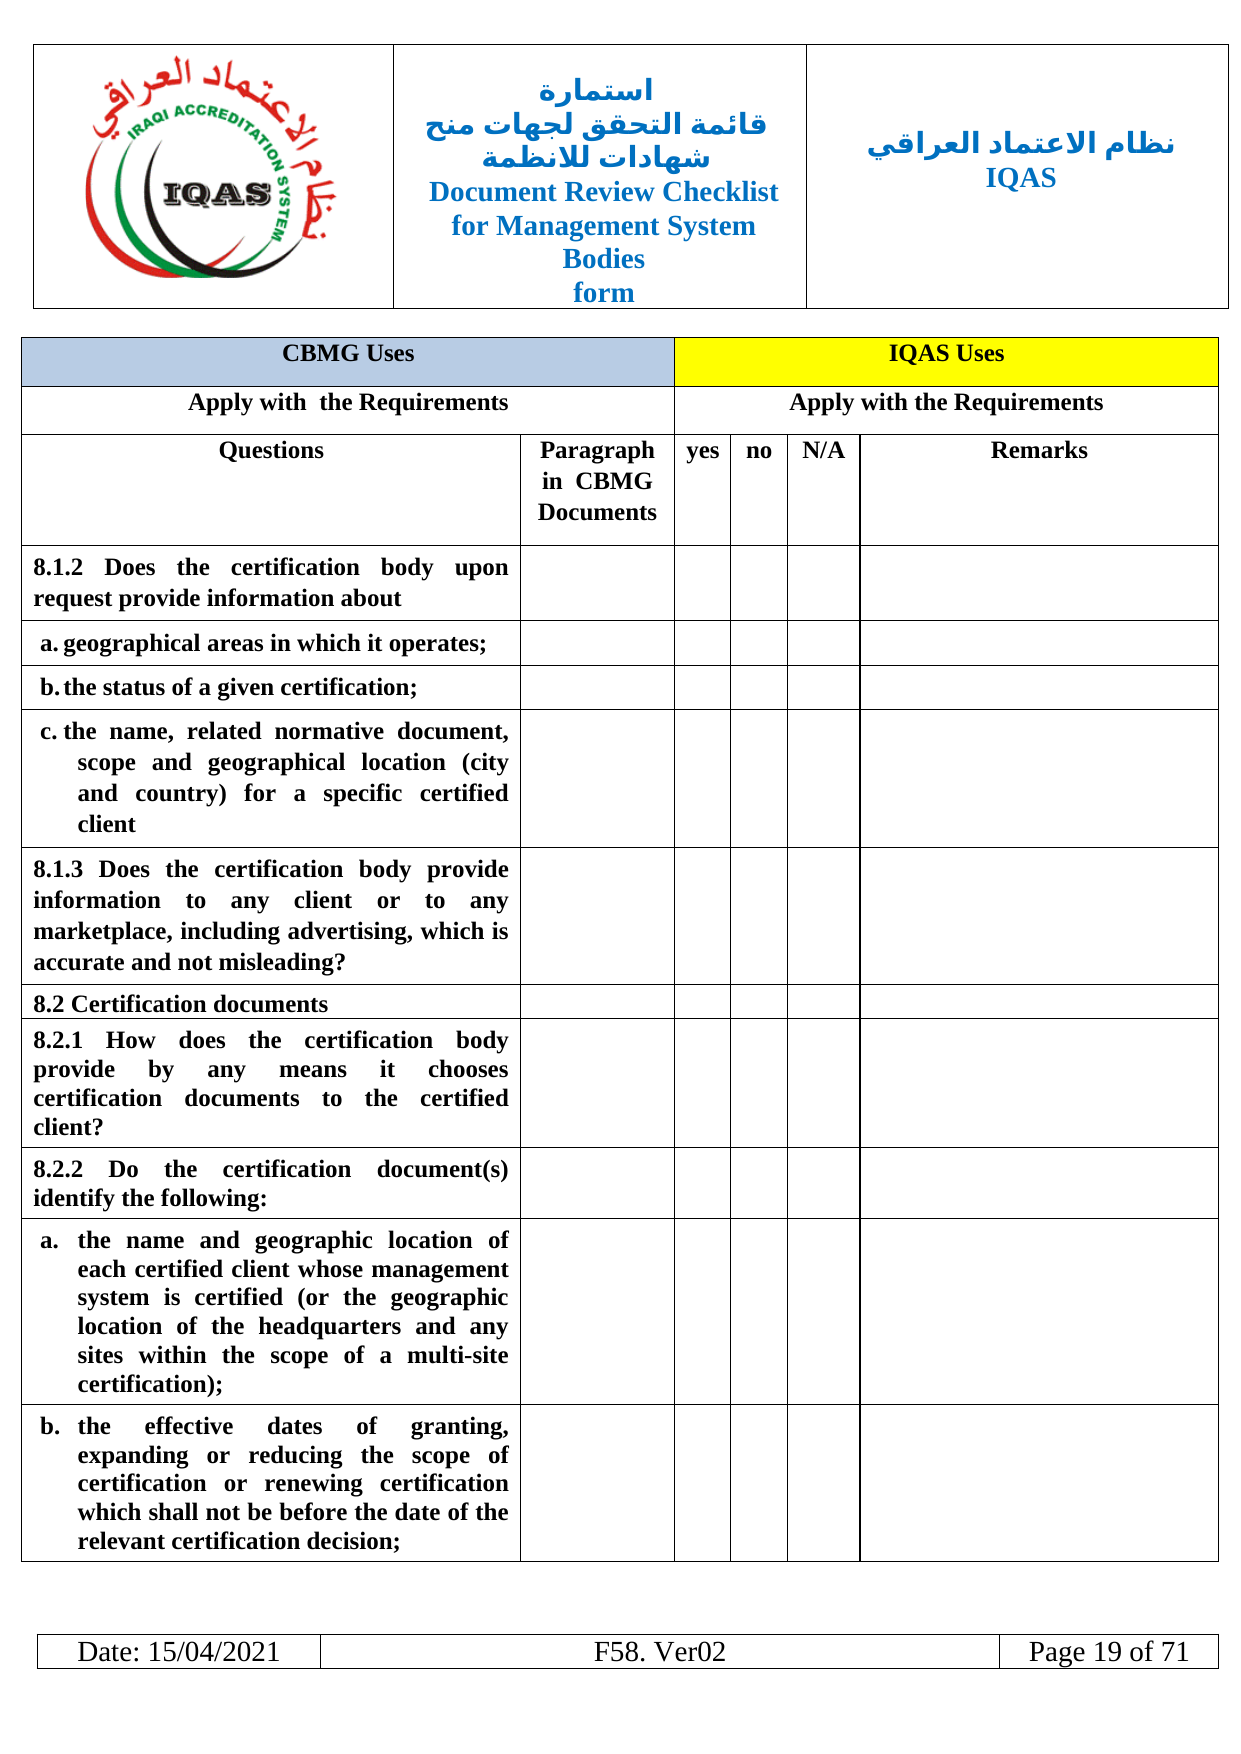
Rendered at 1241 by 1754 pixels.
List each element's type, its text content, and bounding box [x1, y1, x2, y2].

table_cell [521, 1405, 674, 1561]
table_cell [731, 546, 787, 620]
table_cell [861, 710, 1218, 847]
picture [85, 45, 342, 278]
table_cell no [731, 435, 787, 545]
table_cell [675, 848, 730, 984]
table_cell [788, 666, 859, 709]
table_cell the name, related normative document, scope and geographical location (city and country) for a specific certified client [22, 710, 520, 847]
table_cell [731, 621, 787, 665]
table_cell [788, 1148, 859, 1218]
table_cell [731, 1219, 787, 1404]
table_cell [788, 985, 859, 1018]
table_cell [788, 1019, 859, 1147]
table_cell [521, 666, 674, 709]
table_cell [861, 666, 1218, 709]
table_cell [861, 848, 1218, 984]
table_cell [675, 1219, 730, 1404]
table_cell [788, 621, 859, 665]
table_cell 8.1.2 Does the certification body upon request provide information about [22, 546, 520, 620]
table_cell Apply with the Requirements [675, 387, 1218, 434]
table_cell [675, 1019, 730, 1147]
table_cell geographical areas in which it operates; [22, 621, 520, 665]
table_cell [861, 1148, 1218, 1218]
table_cell Remarks [861, 435, 1218, 545]
table_cell [731, 848, 787, 984]
table_cell [788, 1219, 859, 1404]
table_cell [788, 546, 859, 620]
table_cell [861, 1019, 1218, 1147]
table_cell 8.1.3 Does the certification body provide information to any client or to any marketplace, including advertising, which is accurate and not misleading? [22, 848, 520, 984]
table_cell [731, 1405, 787, 1561]
table_cell [731, 666, 787, 709]
table_cell [521, 621, 674, 665]
table_header IQAS Uses [675, 338, 1218, 386]
table_cell Questions [22, 435, 520, 545]
table_cell [861, 546, 1218, 620]
table_cell the name and geographic location of each certified client whose management system is certified (or the geographic location of the headquarters and any sites within the scope of a multi-site certification); [22, 1219, 520, 1404]
table_cell [675, 1148, 730, 1218]
table_cell [731, 710, 787, 847]
table_cell 8.2.2 Do the certification document(s) identify the following: [22, 1148, 520, 1218]
table_cell [521, 1019, 674, 1147]
table_cell [675, 710, 730, 847]
table_cell the status of a given certification; [22, 666, 520, 709]
table_header CBMG Uses [22, 338, 674, 386]
table_cell [675, 546, 730, 620]
table_cell [521, 546, 674, 620]
table_cell [675, 666, 730, 709]
table_cell [675, 621, 730, 665]
table_cell [731, 1019, 787, 1147]
table_cell [861, 1219, 1218, 1404]
table_cell [521, 848, 674, 984]
table_cell [731, 1148, 787, 1218]
table_cell 8.2 Certification documents [22, 985, 520, 1018]
table_cell N/A [788, 435, 859, 545]
table_cell [861, 1405, 1218, 1561]
table_cell the effective dates of granting, expanding or reducing the scope of certification or renewing certification which shall not be before the date of the relevant certification decision; [22, 1405, 520, 1561]
table_cell [731, 985, 787, 1018]
table_cell [521, 985, 674, 1018]
table_cell [675, 985, 730, 1018]
table_cell [788, 1405, 859, 1561]
table_cell [861, 985, 1218, 1018]
table_cell [675, 1405, 730, 1561]
table_cell 8.2.1 How does the certification body provide by any means it chooses certification documents to the certified client? [22, 1019, 520, 1147]
table_cell [861, 621, 1218, 665]
table_cell [521, 1219, 674, 1404]
table_cell [788, 710, 859, 847]
table_cell [521, 710, 674, 847]
table_cell [788, 848, 859, 984]
table_cell [521, 1148, 674, 1218]
table_cell Apply with the Requirements [22, 387, 674, 434]
table_cell yes [675, 435, 730, 545]
table_cell Paragraph in CBMG Documents [521, 435, 674, 545]
